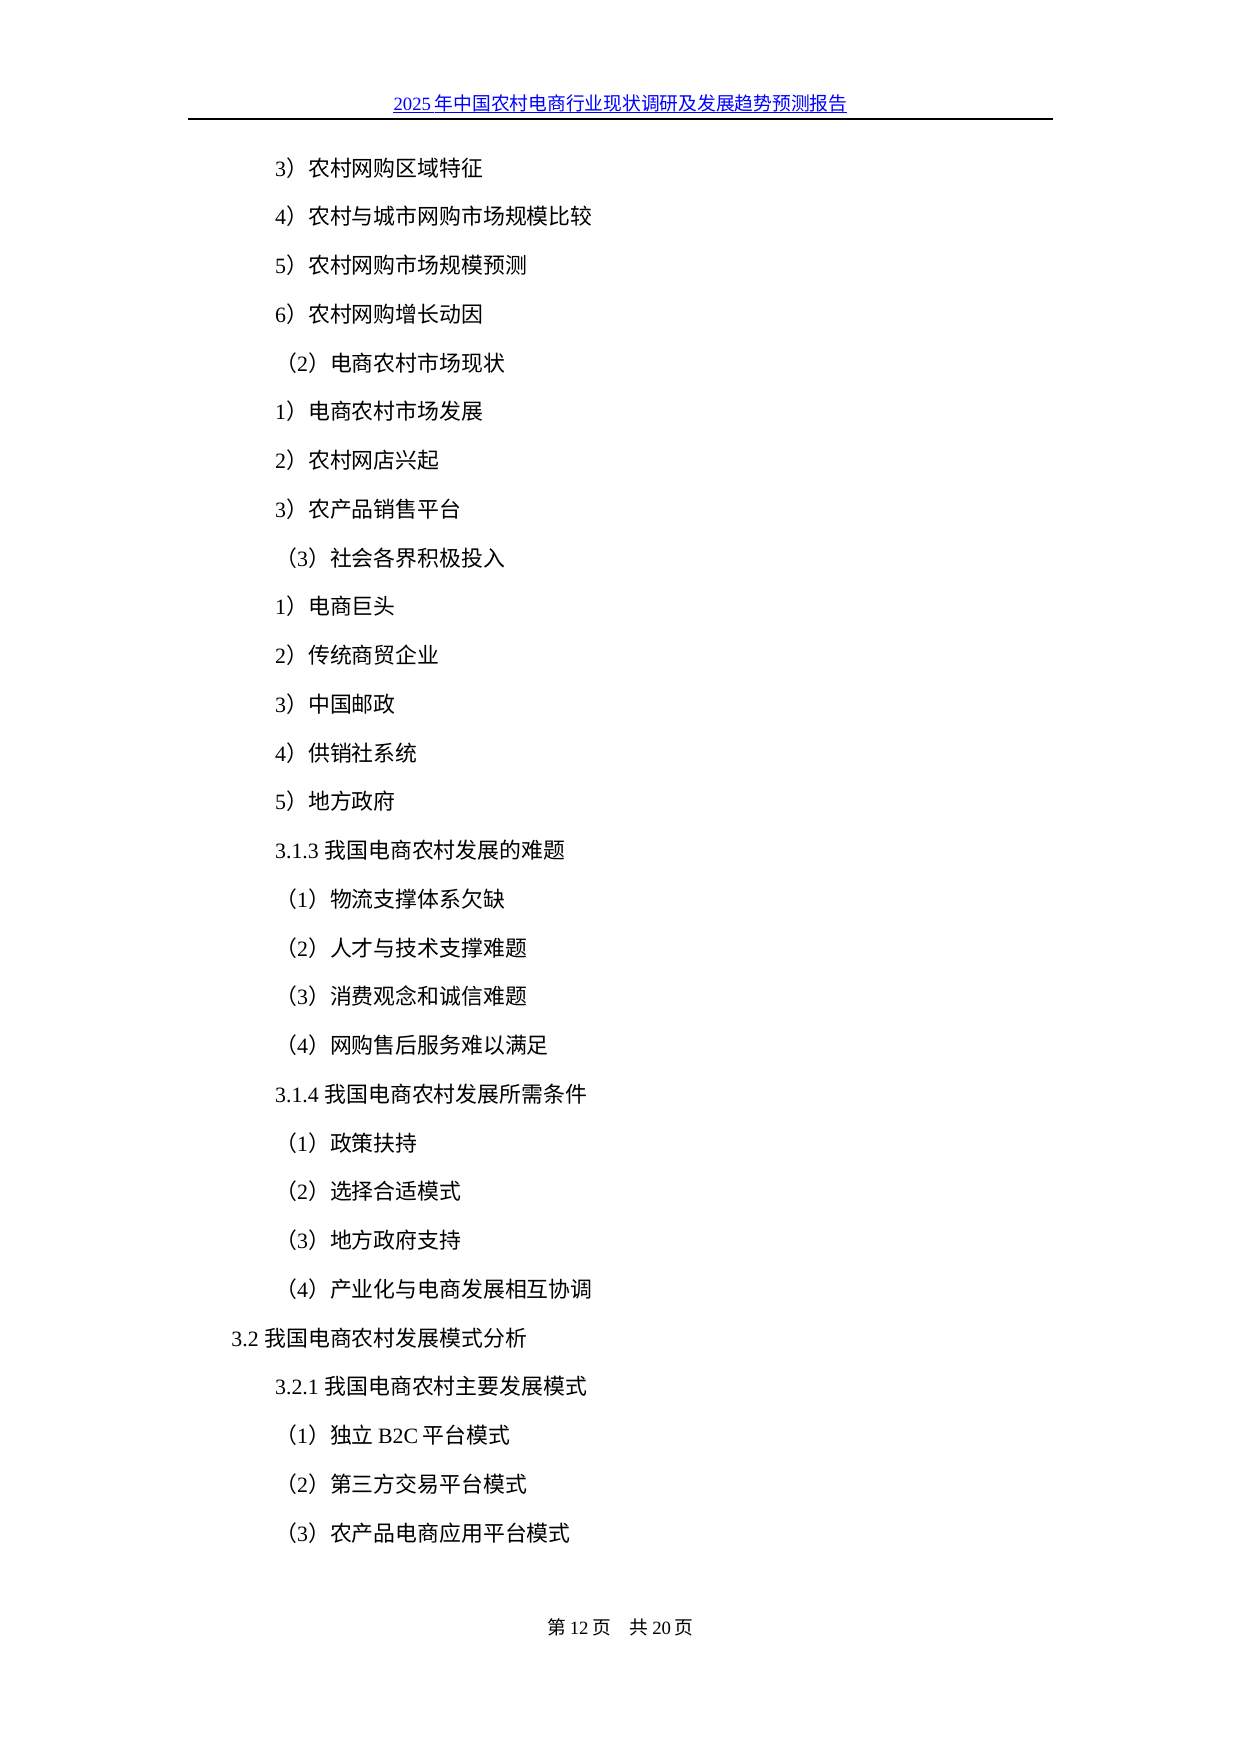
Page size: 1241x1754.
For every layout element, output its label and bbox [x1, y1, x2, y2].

text [187, 150, 1053, 1548]
